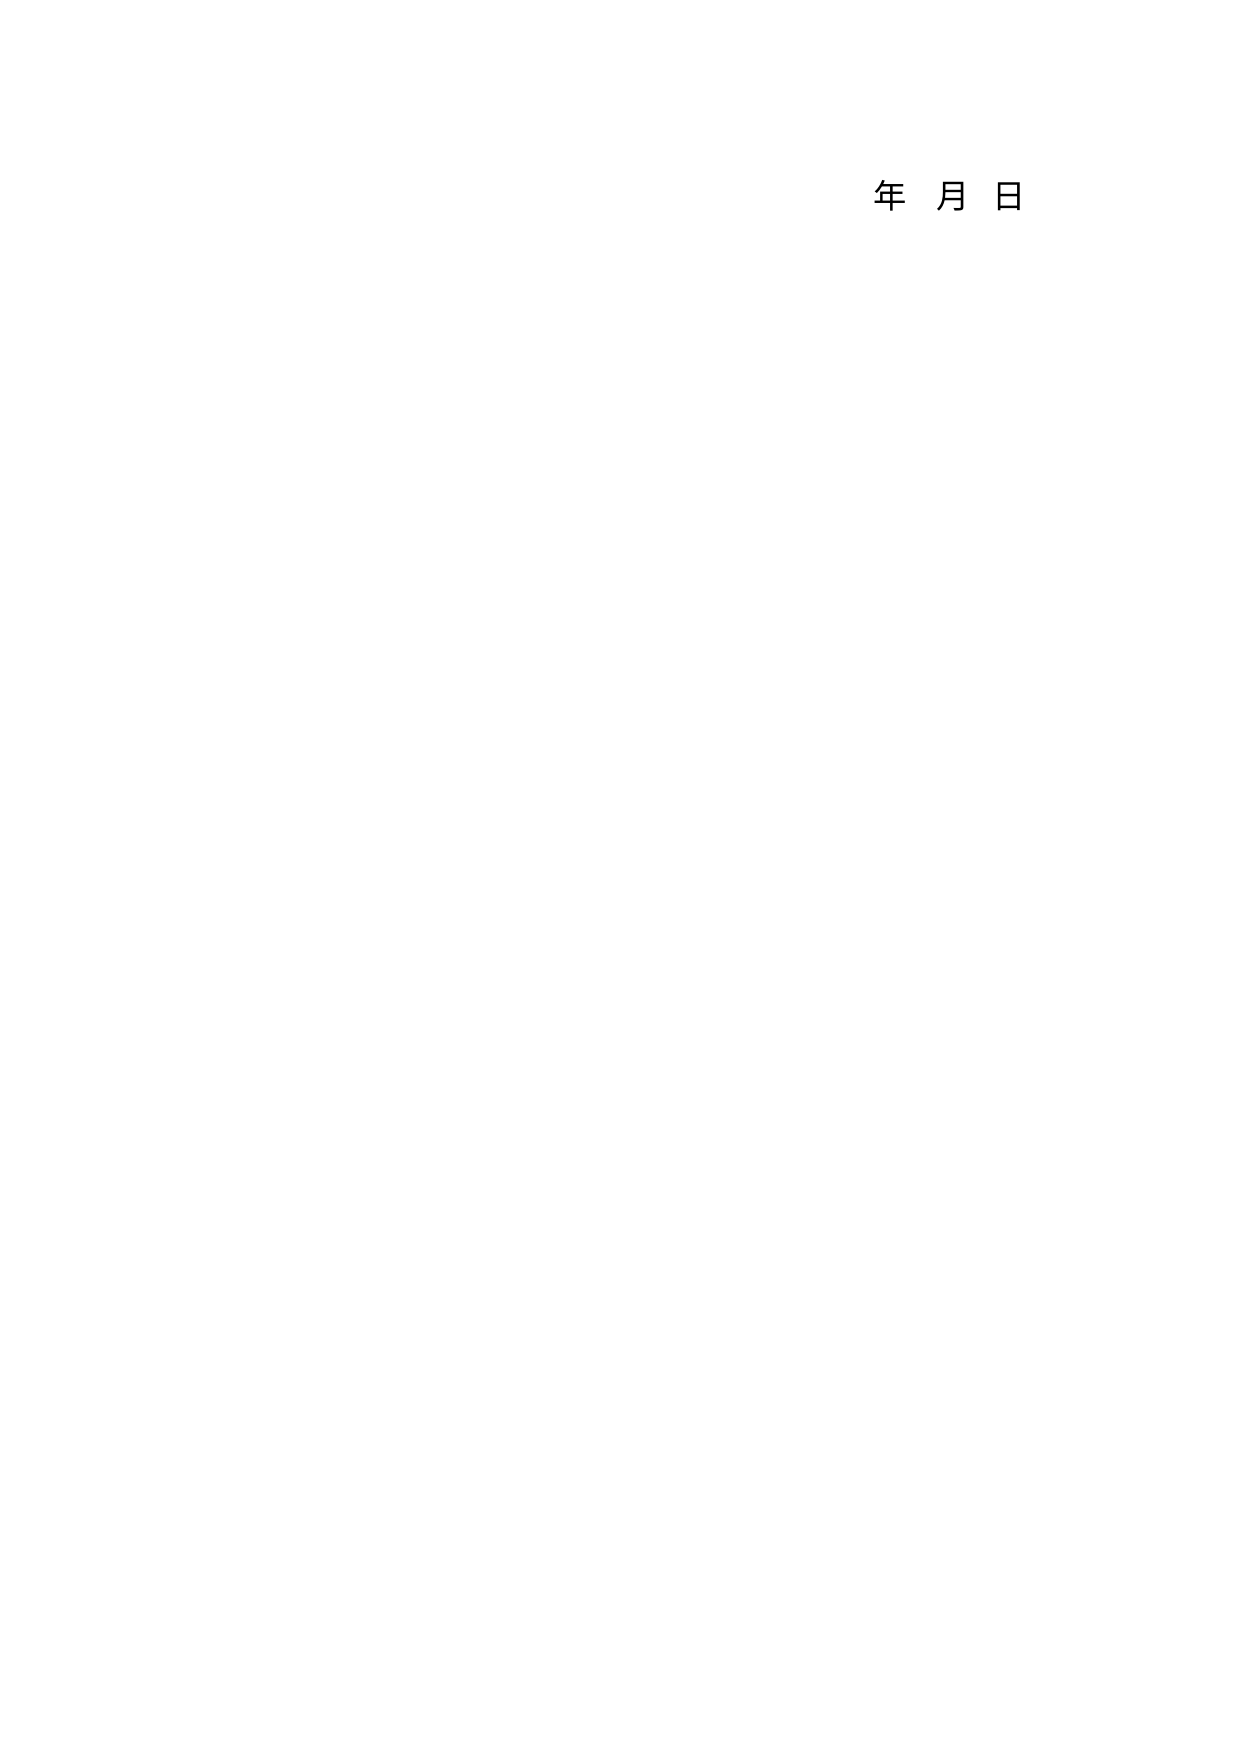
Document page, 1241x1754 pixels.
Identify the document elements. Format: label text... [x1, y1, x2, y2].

text 年 月 日 [652, 162, 1025, 227]
